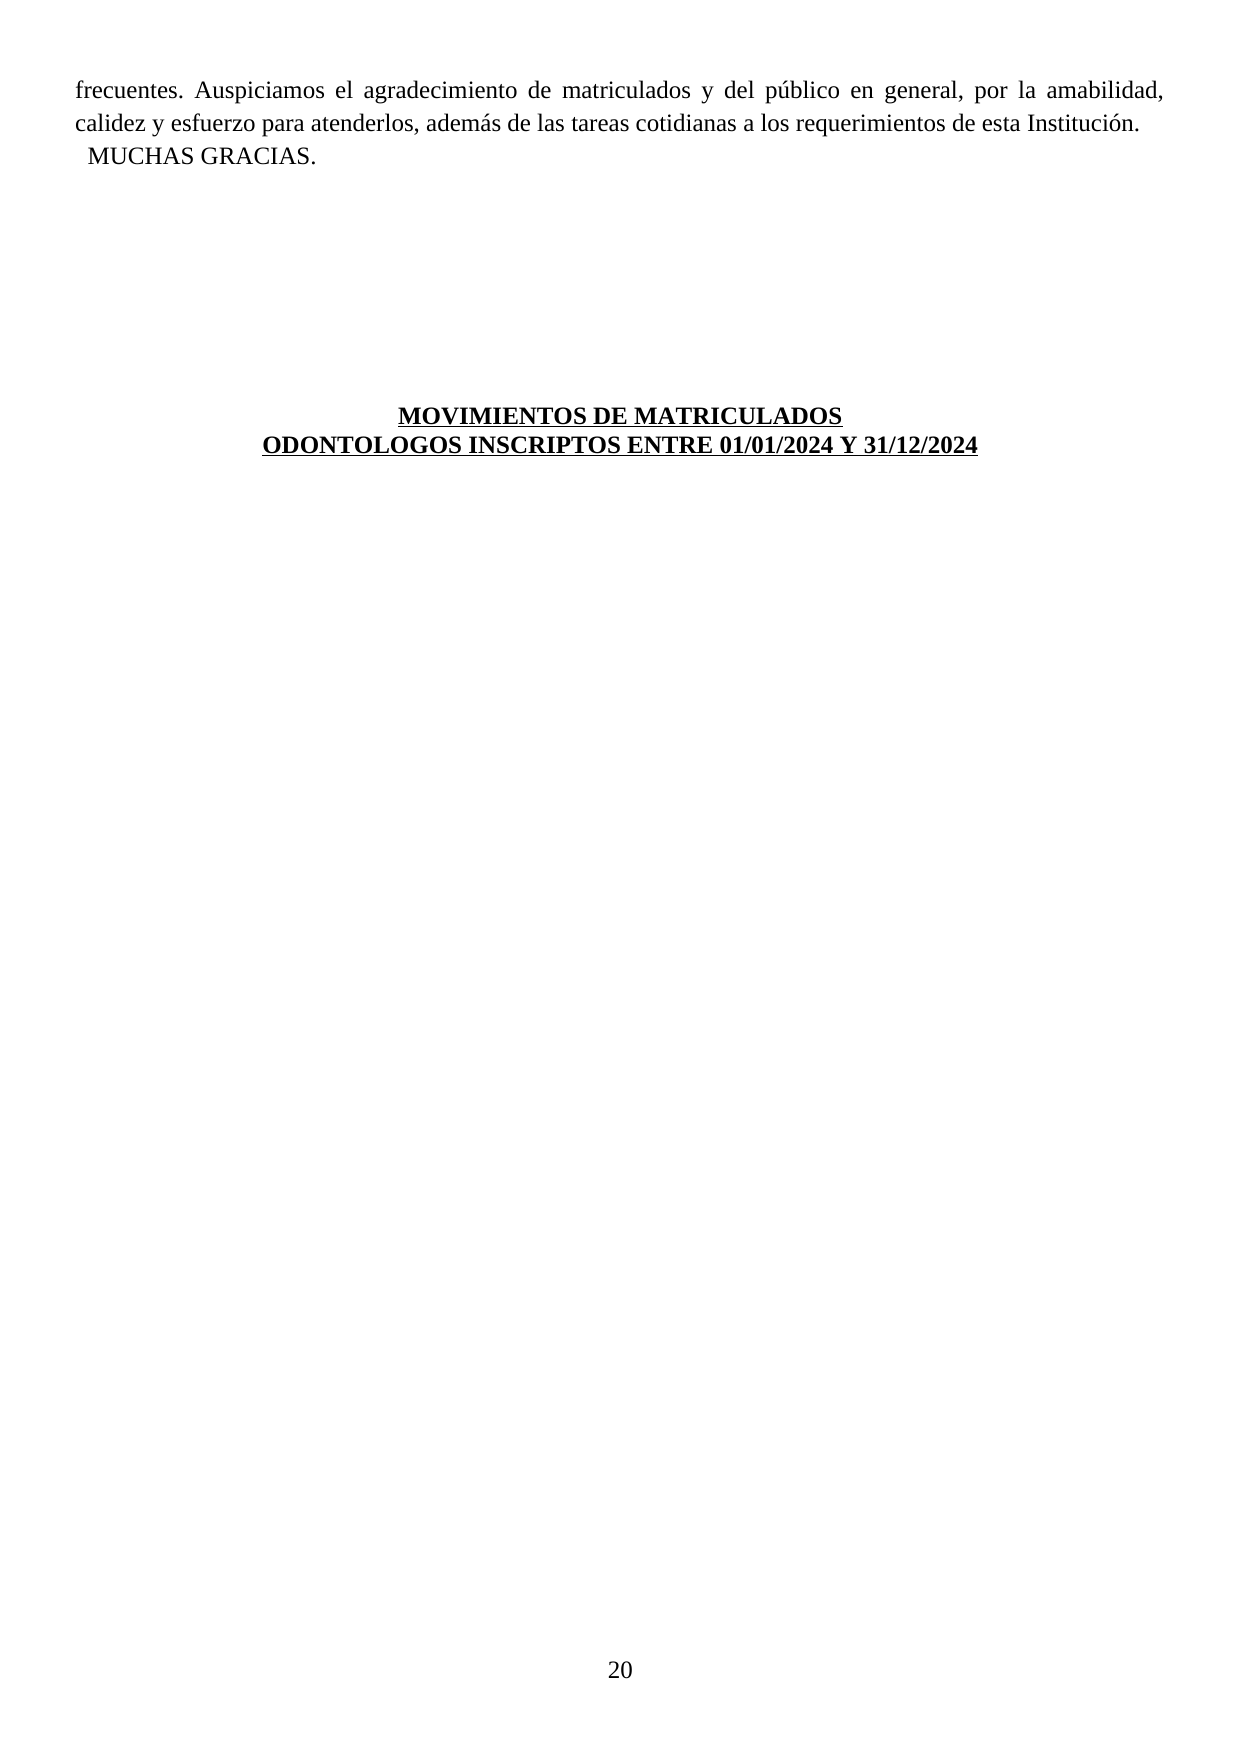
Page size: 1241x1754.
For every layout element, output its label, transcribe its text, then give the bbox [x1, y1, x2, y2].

text MUCHAS GRACIAS. [75, 141, 1165, 170]
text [75, 75, 1165, 137]
text ODONTOLOGOS INSCRIPTOS ENTRE 01/01/2024 Y 31/12/2024 [75, 430, 1165, 458]
text MOVIMIENTOS DE MATRICULADOS [75, 401, 1165, 430]
